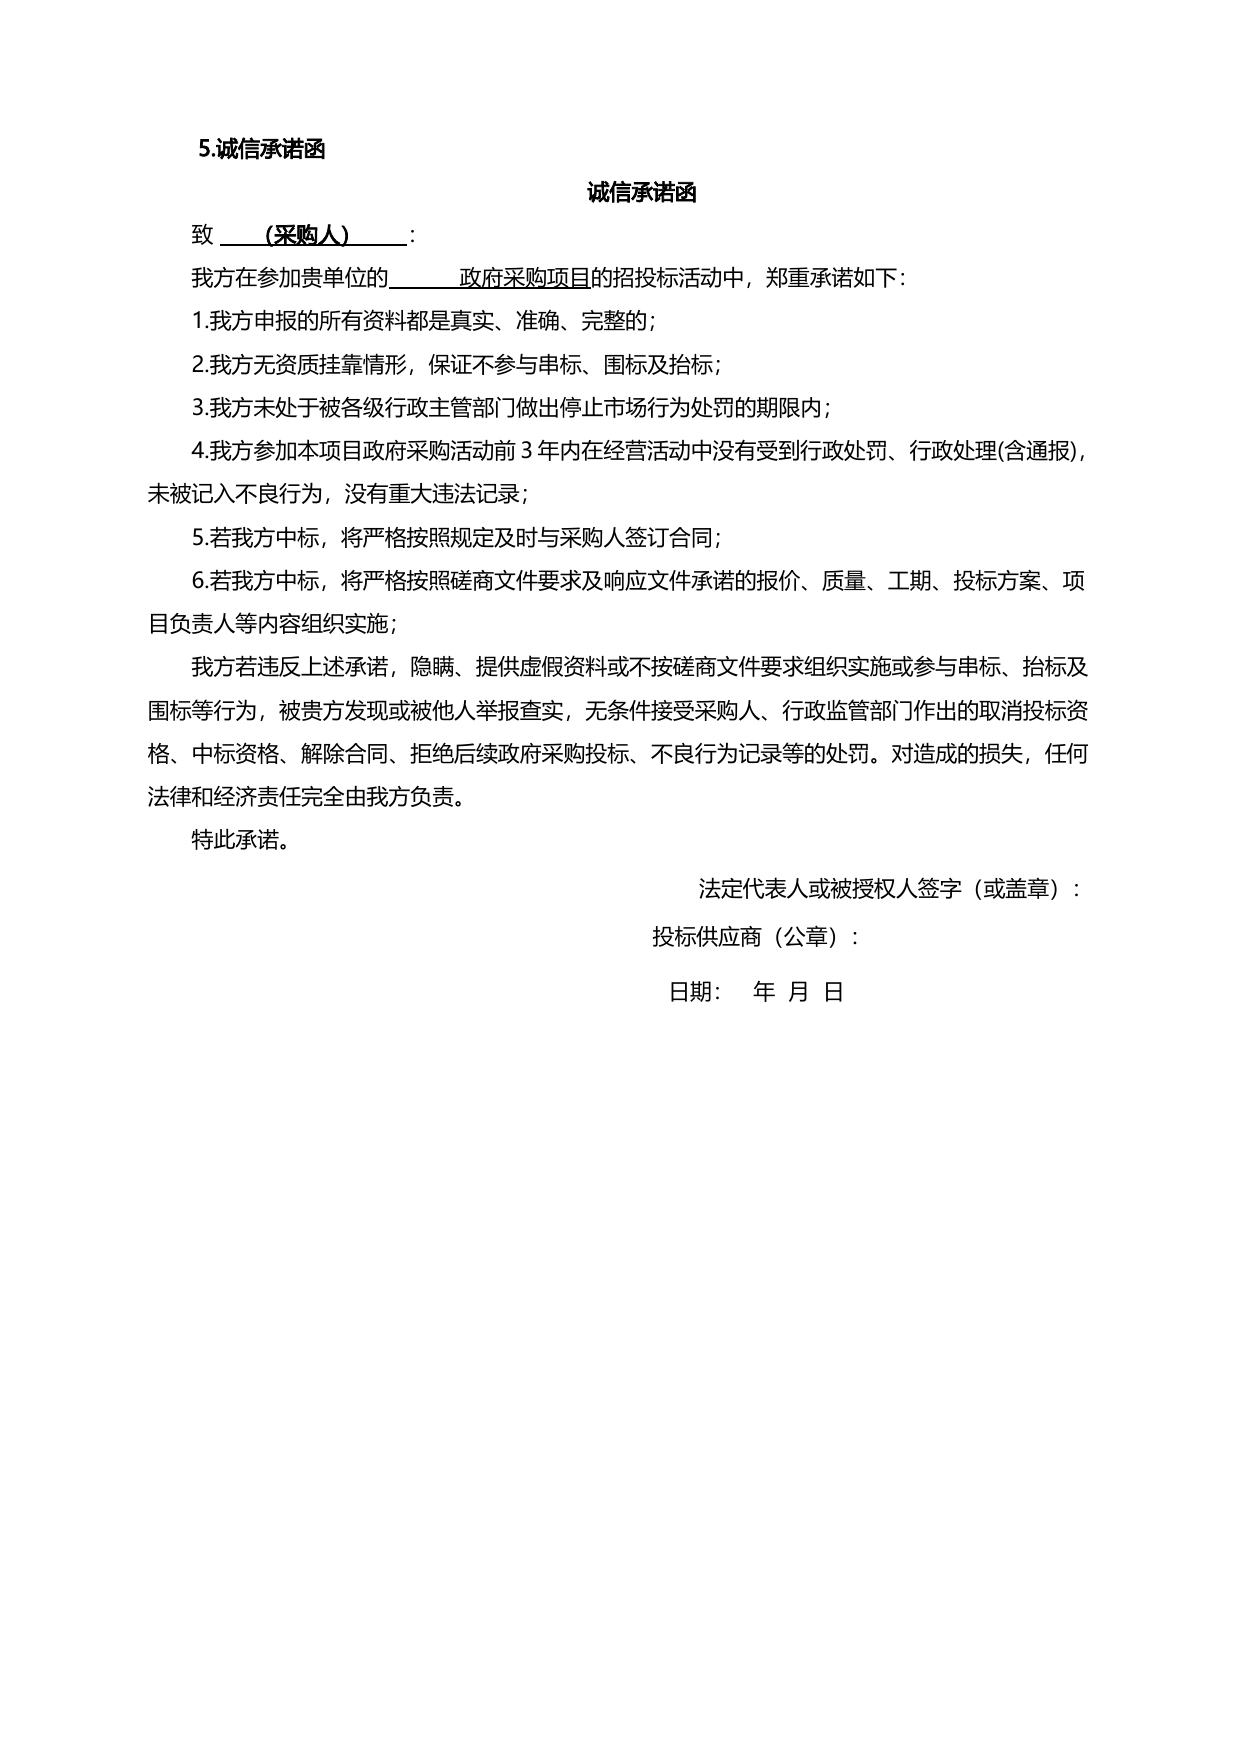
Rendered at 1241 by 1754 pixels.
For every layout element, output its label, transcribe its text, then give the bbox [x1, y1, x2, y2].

text 日期： 年 月 日 [148, 976, 1049, 1005]
text 6.若我方中标，将严格按照磋商文件要求及响应文件承诺的报价、质量、工期、投标方案、项目负责人等内容组织实施； [148, 565, 1092, 637]
text 致 （采购人） ： [148, 219, 1092, 248]
text 投标供应商（公章）： [148, 921, 1092, 950]
text 5.诚信承诺函 [148, 133, 1092, 162]
text 2.我方无资质挂靠情形，保证不参与串标、围标及抬标； [148, 349, 1092, 378]
text 4.我方参加本项目政府采购活动前3年内在经营活动中没有受到行政处罚、行政处理(含通报)，未被记入不良行为，没有重大违法记录； [148, 436, 1092, 508]
text 3.我方未处于被各级行政主管部门做出停止市场行为处罚的期限内； [148, 392, 1092, 421]
text 特此承诺。 [148, 824, 1092, 853]
text 诚信承诺函 [148, 176, 1092, 205]
text 5.若我方中标，将严格按照规定及时与采购人签订合同； [148, 522, 1092, 551]
text 1.我方申报的所有资料都是真实、准确、完整的； [148, 306, 1092, 335]
text 法定代表人或被授权人签字（或盖章）： [148, 873, 1092, 902]
text 我方若违反上述承诺，隐瞒、提供虚假资料或不按磋商文件要求组织实施或参与串标、抬标及围标等行为，被贵方发现或被他人举报查实，无条件接受采购人、行政监管部门作出的取消投标资格、中标资格、解除合同、拒绝后续政府采购投标、不良行为记录等的处罚。对造成的损失，任何法律和经济责任完全由我方负责。 [148, 652, 1092, 810]
text 我方在参加贵单位的 政府采购项目的招投标活动中，郑重承诺如下： [148, 263, 1092, 291]
